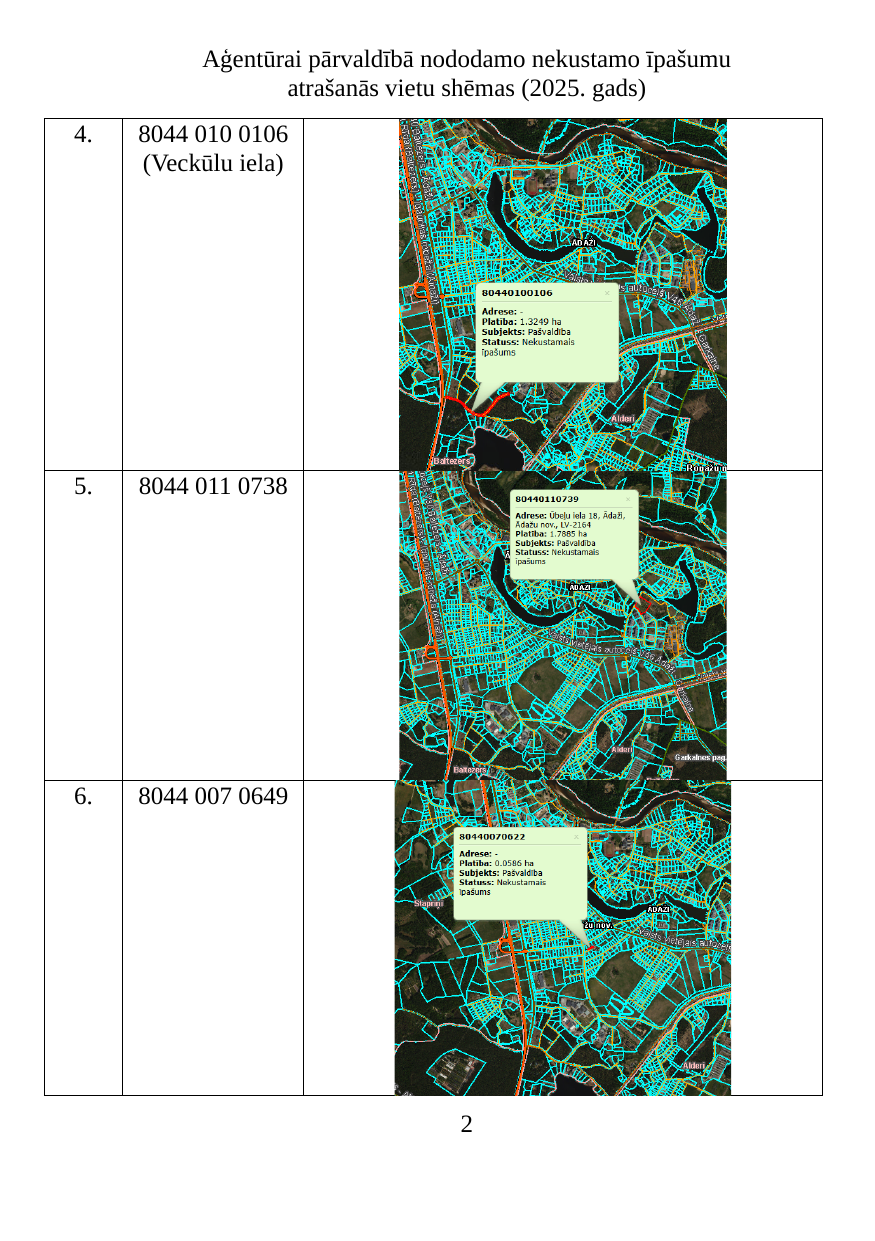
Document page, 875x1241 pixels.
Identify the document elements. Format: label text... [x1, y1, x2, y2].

table_cell [727, 119, 822, 470]
table_cell 5. [45, 471, 122, 780]
table_cell [304, 119, 399, 470]
table_cell 8044 010 0106 (Veckūlu iela) [123, 119, 303, 470]
table_cell 4. [45, 119, 122, 470]
table_cell [727, 471, 822, 780]
table_cell [304, 471, 399, 780]
table_cell 8044 011 0738 [123, 471, 303, 780]
table_cell [732, 781, 822, 1095]
table_cell [304, 781, 394, 1095]
picture [394, 119, 732, 1096]
table_cell 6. [45, 781, 122, 1095]
table_cell 8044 007 0649 [123, 781, 303, 1095]
